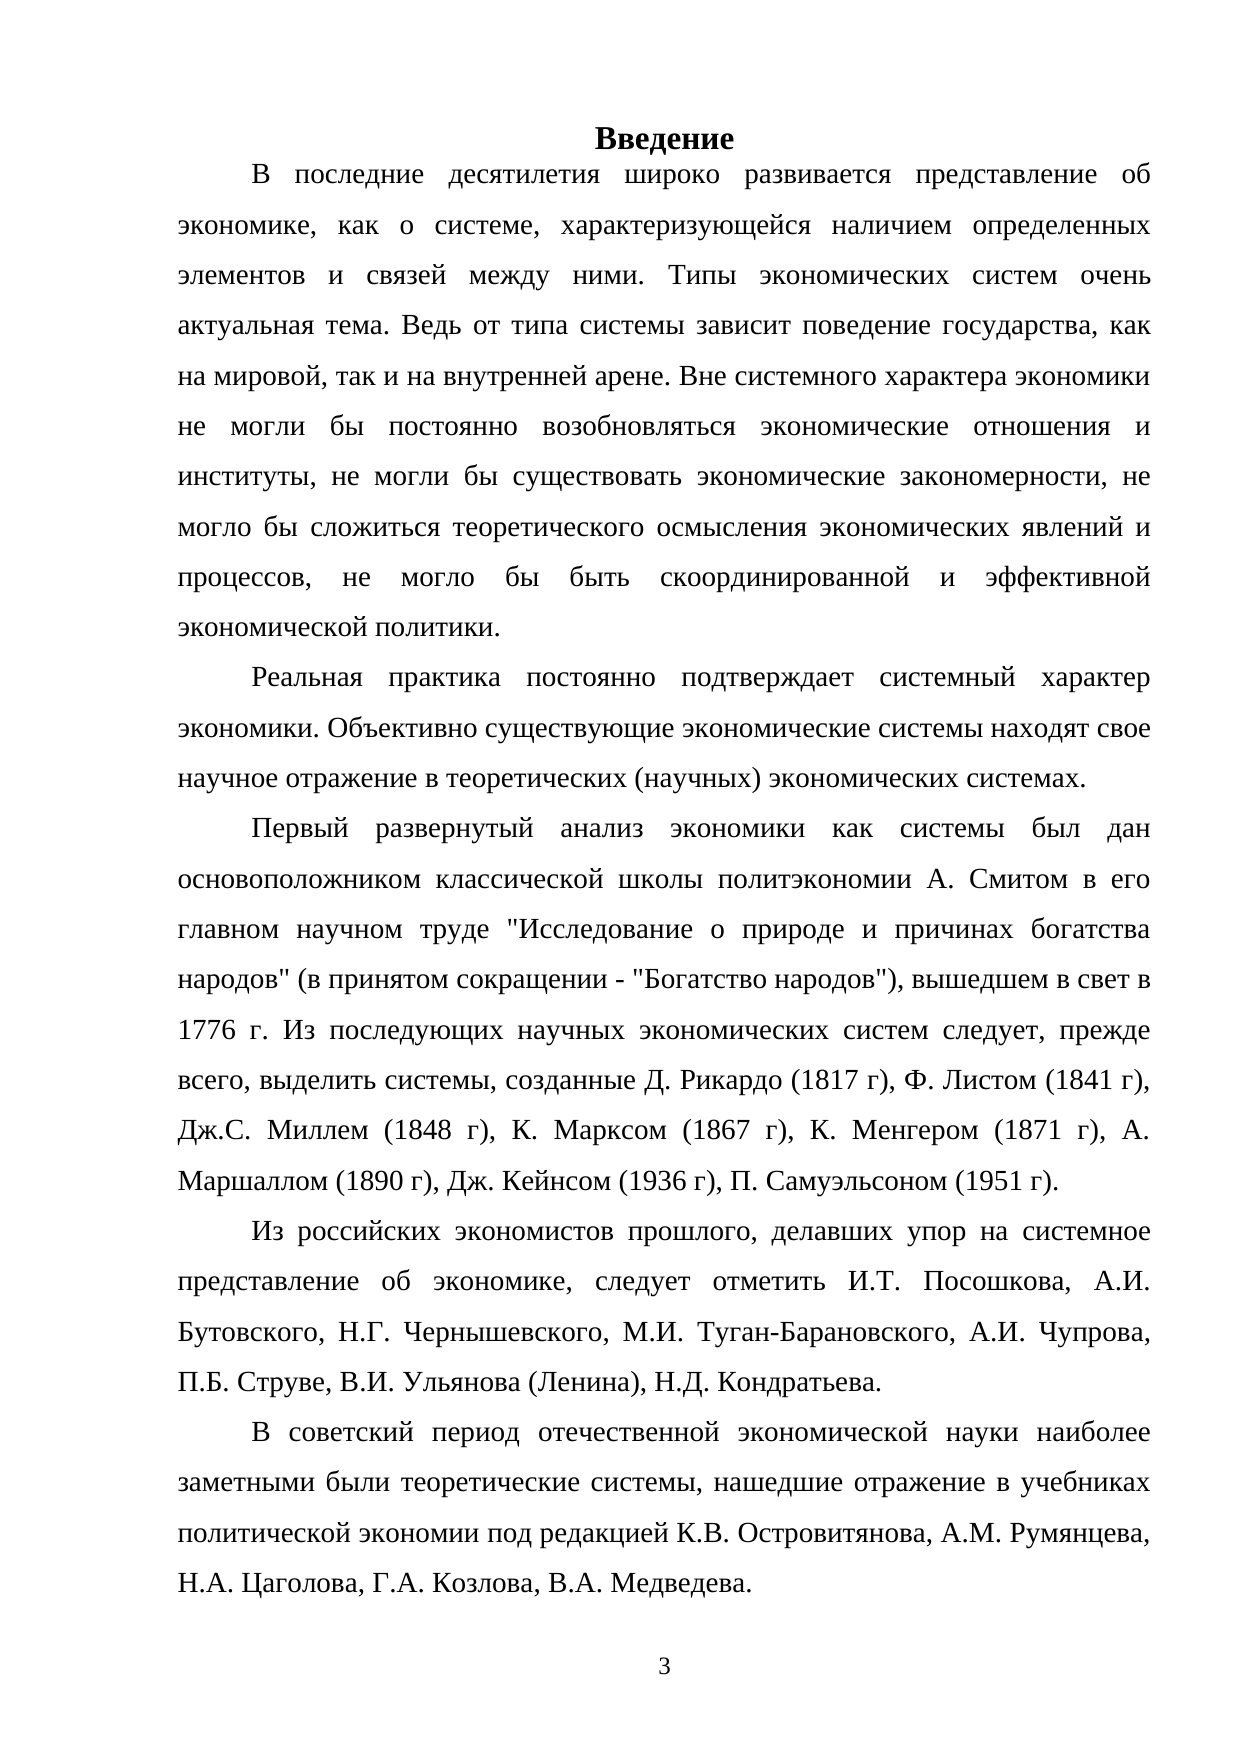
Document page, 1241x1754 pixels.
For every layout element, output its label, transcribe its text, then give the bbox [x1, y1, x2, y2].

text Первый развернутый анализ экономики как системы был дан основоположником классической школы политэкономии А. Смитом в его главном научном труде "Исследование о природе и причинах богатства народов" (в принятом сокращении - "Богатство народов"), вышедшем в свет в 1776 г. Из последующих научных экономических систем следует, прежде всего, выделить системы, созданные Д. Рикардо (1817 г), Ф. Листом (1841 г), Дж.С. Миллем (1848 г), К. Марксом (1867 г), К. Менгером (1871 г), А. Маршаллом (1890 г), Дж. Кейнсом (1936 г), П. Самуэльсоном (1951 г). [177, 811, 1152, 1196]
text В последние десятилетия широко развивается представление об экономике, как о системе, характеризующейся наличием определенных элементов и связей между ними. Типы экономических систем очень актуальная тема. Ведь от типа системы зависит поведение государства, как на мировой, так и на внутренней арене. Вне системного характера экономики не могли бы постоянно возобновляться экономические отношения и институты, не могли бы существовать экономические закономерности, не могло бы сложиться теоретического осмысления экономических явлений и процессов, не могло бы быть скоординированной и эффективной экономической политики. [177, 156, 1152, 643]
text В советский период отечественной экономической науки наиболее заметными были теоретические системы, нашедшие отражение в учебниках политической экономии под редакцией К.В. Островитянова, А.М. Румянцева, Н.А. Цаголова, Г.А. Козлова, В.А. Медведева. [177, 1414, 1152, 1599]
text Из российских экономистов прошлого, делавших упор на системное представление об экономике, следует отметить И.Т. Посошкова, А.И. Бутовского, Н.Г. Чернышевского, М.И. Туган-Барановского, А.И. Чупрова, П.Б. Струве, В.И. Ульянова (Ленина), Н.Д. Кондратьева. [177, 1213, 1152, 1397]
text Введение [177, 118, 1152, 156]
text Реальная практика постоянно подтверждает системный характер экономики. Объективно существующие экономические системы находят свое научное отражение в теоретических (научных) экономических системах. [177, 659, 1152, 794]
